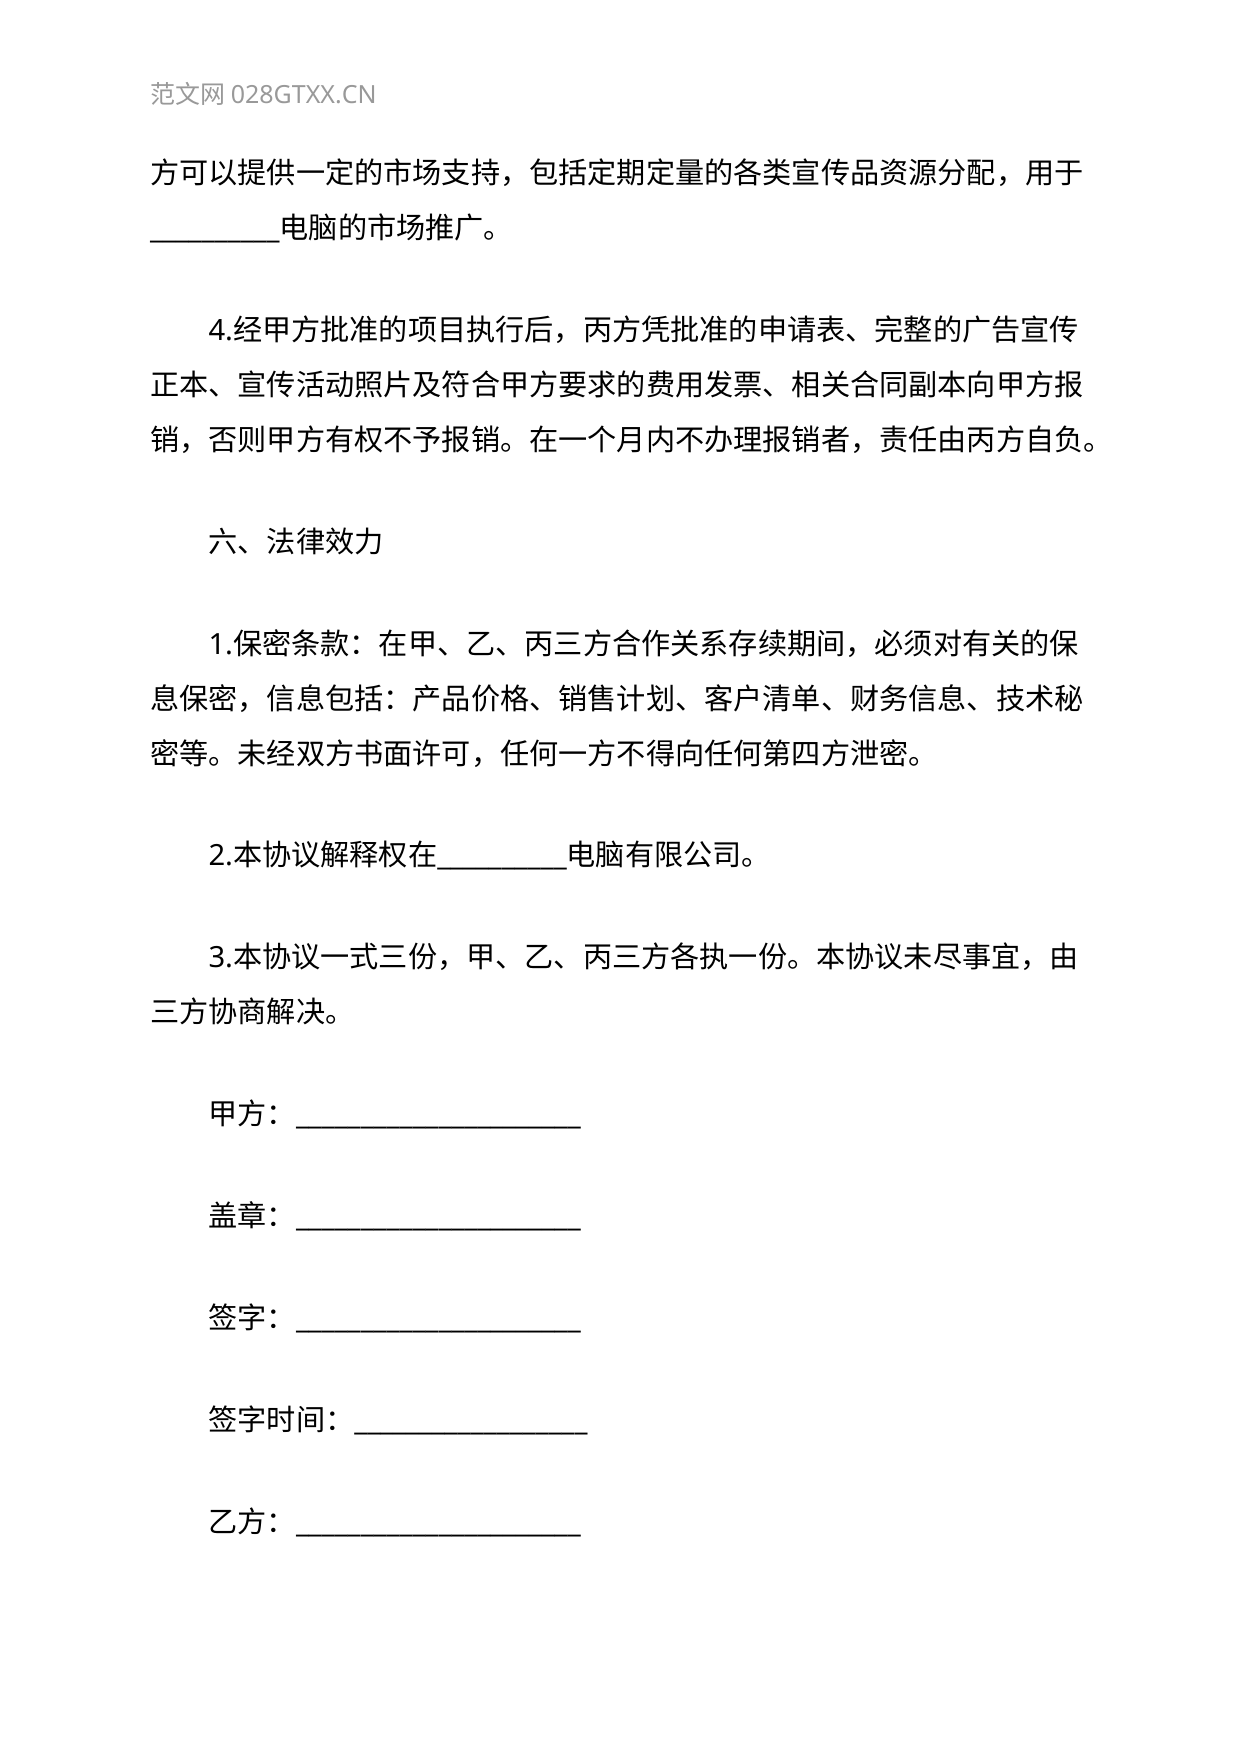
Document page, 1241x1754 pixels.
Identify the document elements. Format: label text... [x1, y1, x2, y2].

text 甲方：______________________ [150, 1091, 1090, 1133]
text 六、法律效力 [150, 518, 1090, 561]
text 4.经甲方批准的项目执行后，丙方凭批准的申请表、完整的广告宣传正本、宣传活动照片及符合甲方要求的费用发票、相关合同副本向甲方报销，否则甲方有权不予报销。在一个月内不办理报销者，责任由丙方自负。 [150, 307, 1090, 459]
text 签字：______________________ [150, 1295, 1090, 1337]
text 3.本协议一式三份，甲、乙、丙三方各执一份。本协议未尽事宜，由三方协商解决。 [150, 934, 1090, 1031]
text 1.保密条款：在甲、乙、丙三方合作关系存续期间，必须对有关的保息保密，信息包括：产品价格、销售计划、客户清单、财务信息、技术秘密等。未经双方书面许可，任何一方不得向任何第四方泄密。 [150, 620, 1090, 772]
text 签字时间：__________________ [150, 1397, 1090, 1439]
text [150, 150, 1090, 247]
text 2.本协议解释权在__________电脑有限公司。 [150, 832, 1090, 874]
text 盖章：______________________ [150, 1193, 1090, 1235]
text 乙方：______________________ [150, 1499, 1090, 1541]
